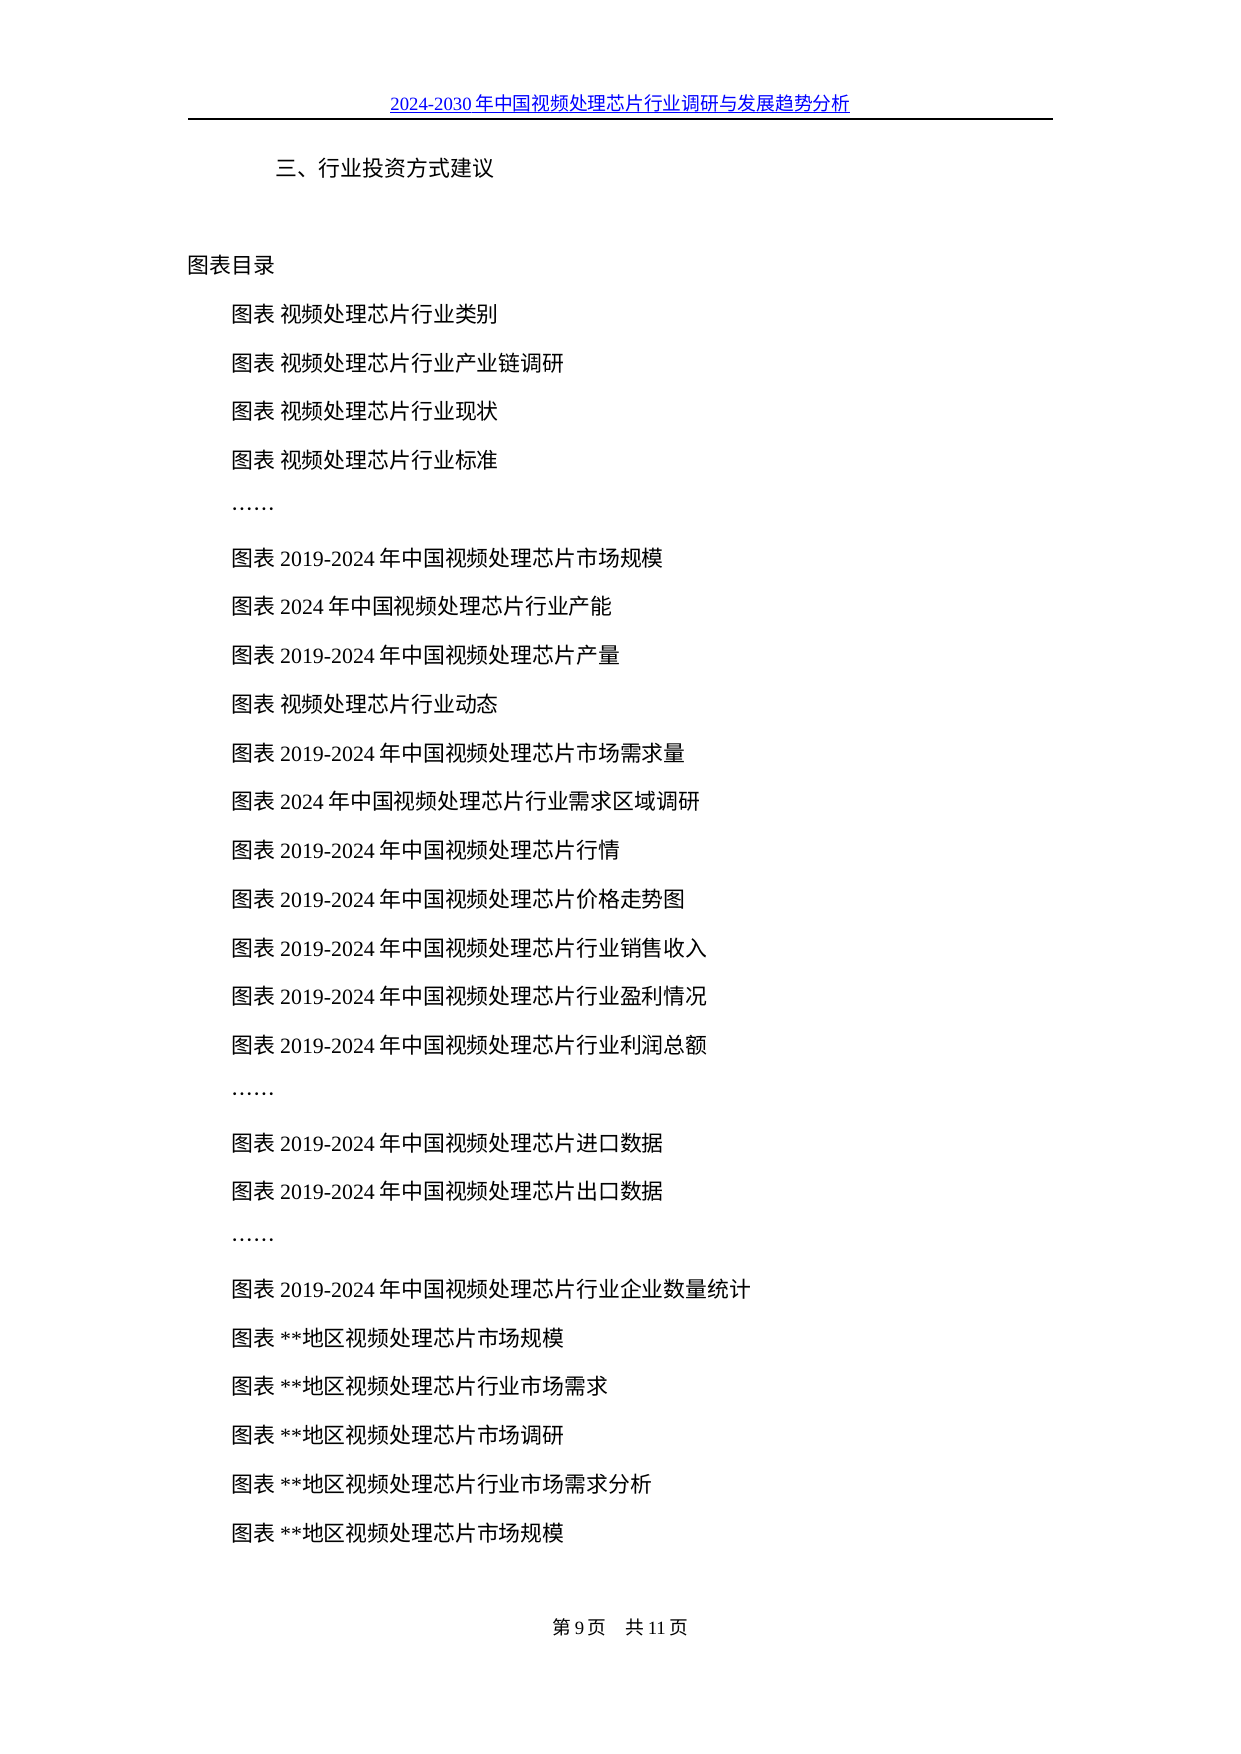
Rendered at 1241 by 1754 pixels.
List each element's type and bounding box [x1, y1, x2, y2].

text [187, 150, 1053, 1548]
